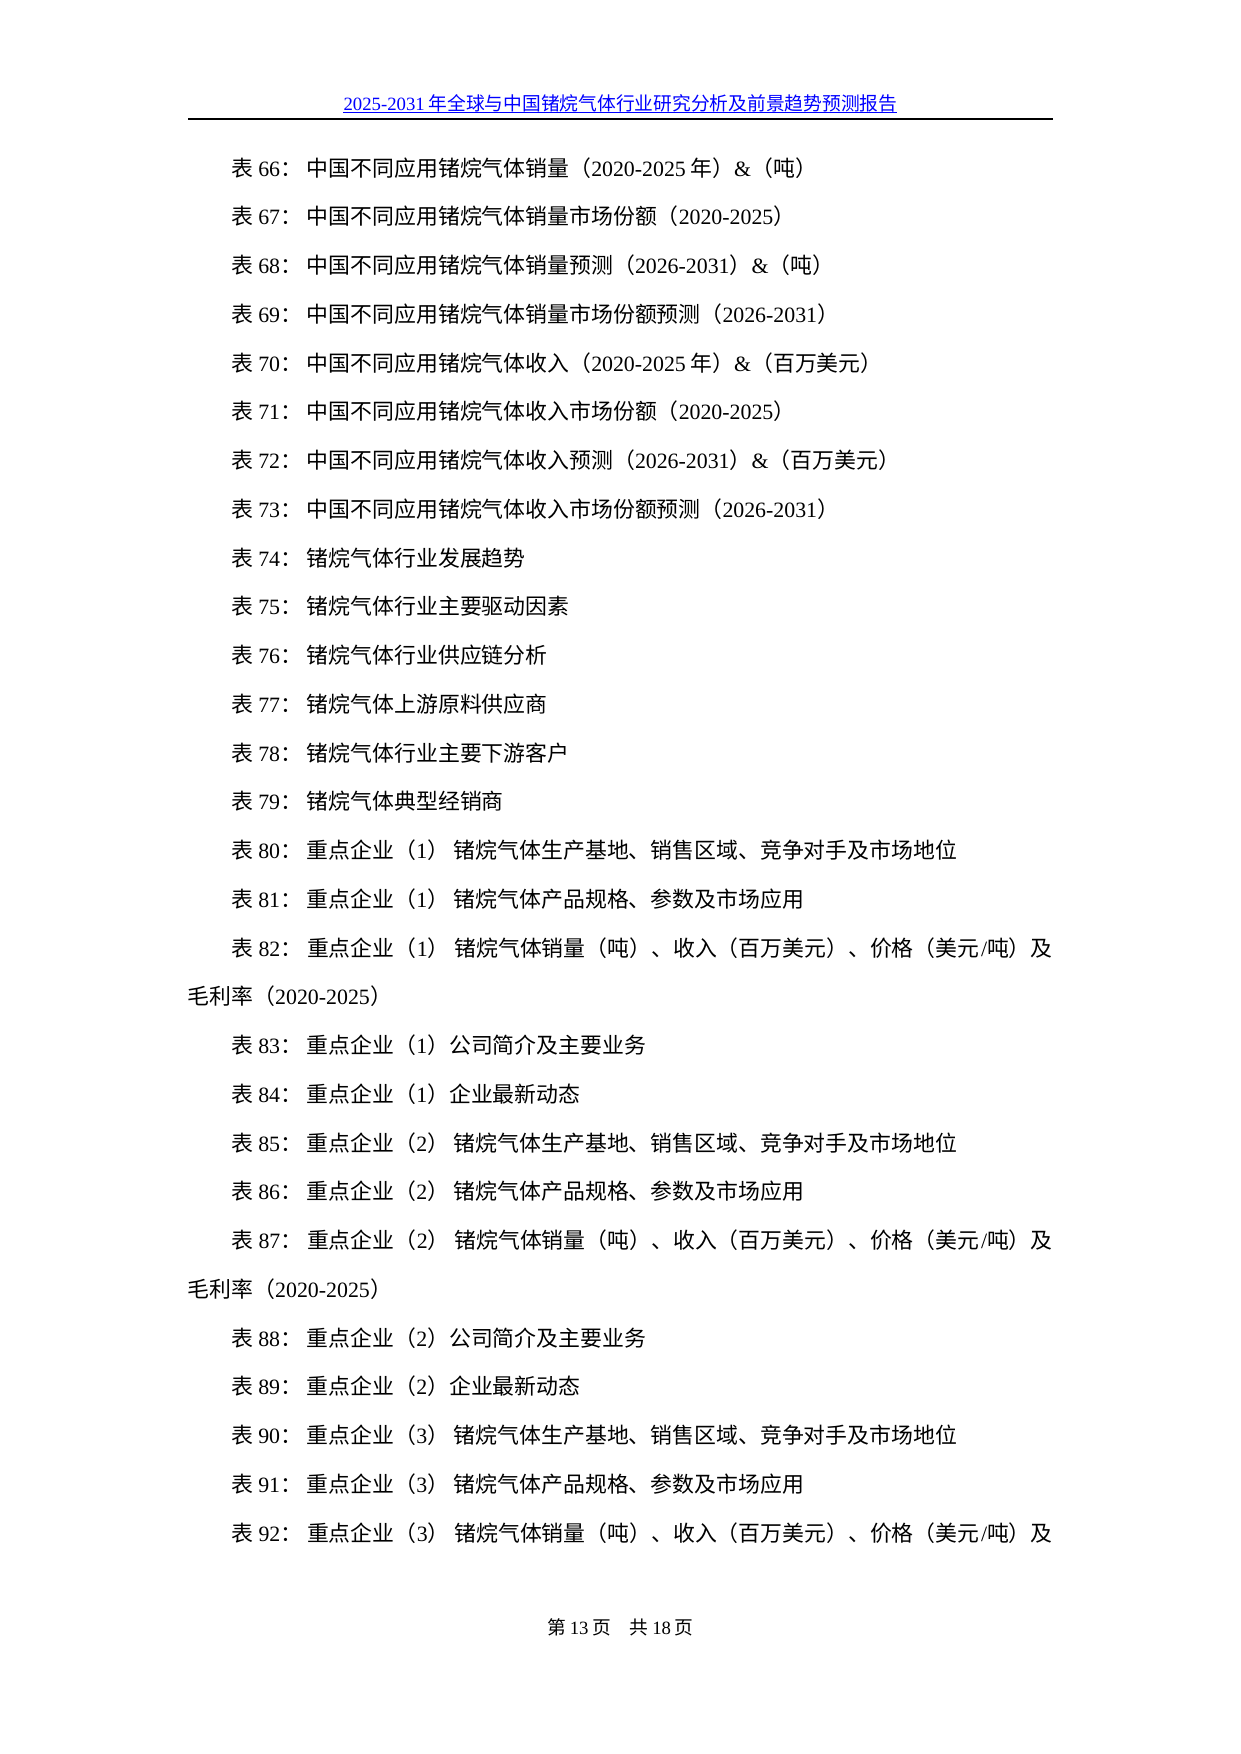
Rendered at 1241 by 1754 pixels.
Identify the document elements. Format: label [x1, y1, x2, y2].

text [187, 150, 1053, 1548]
